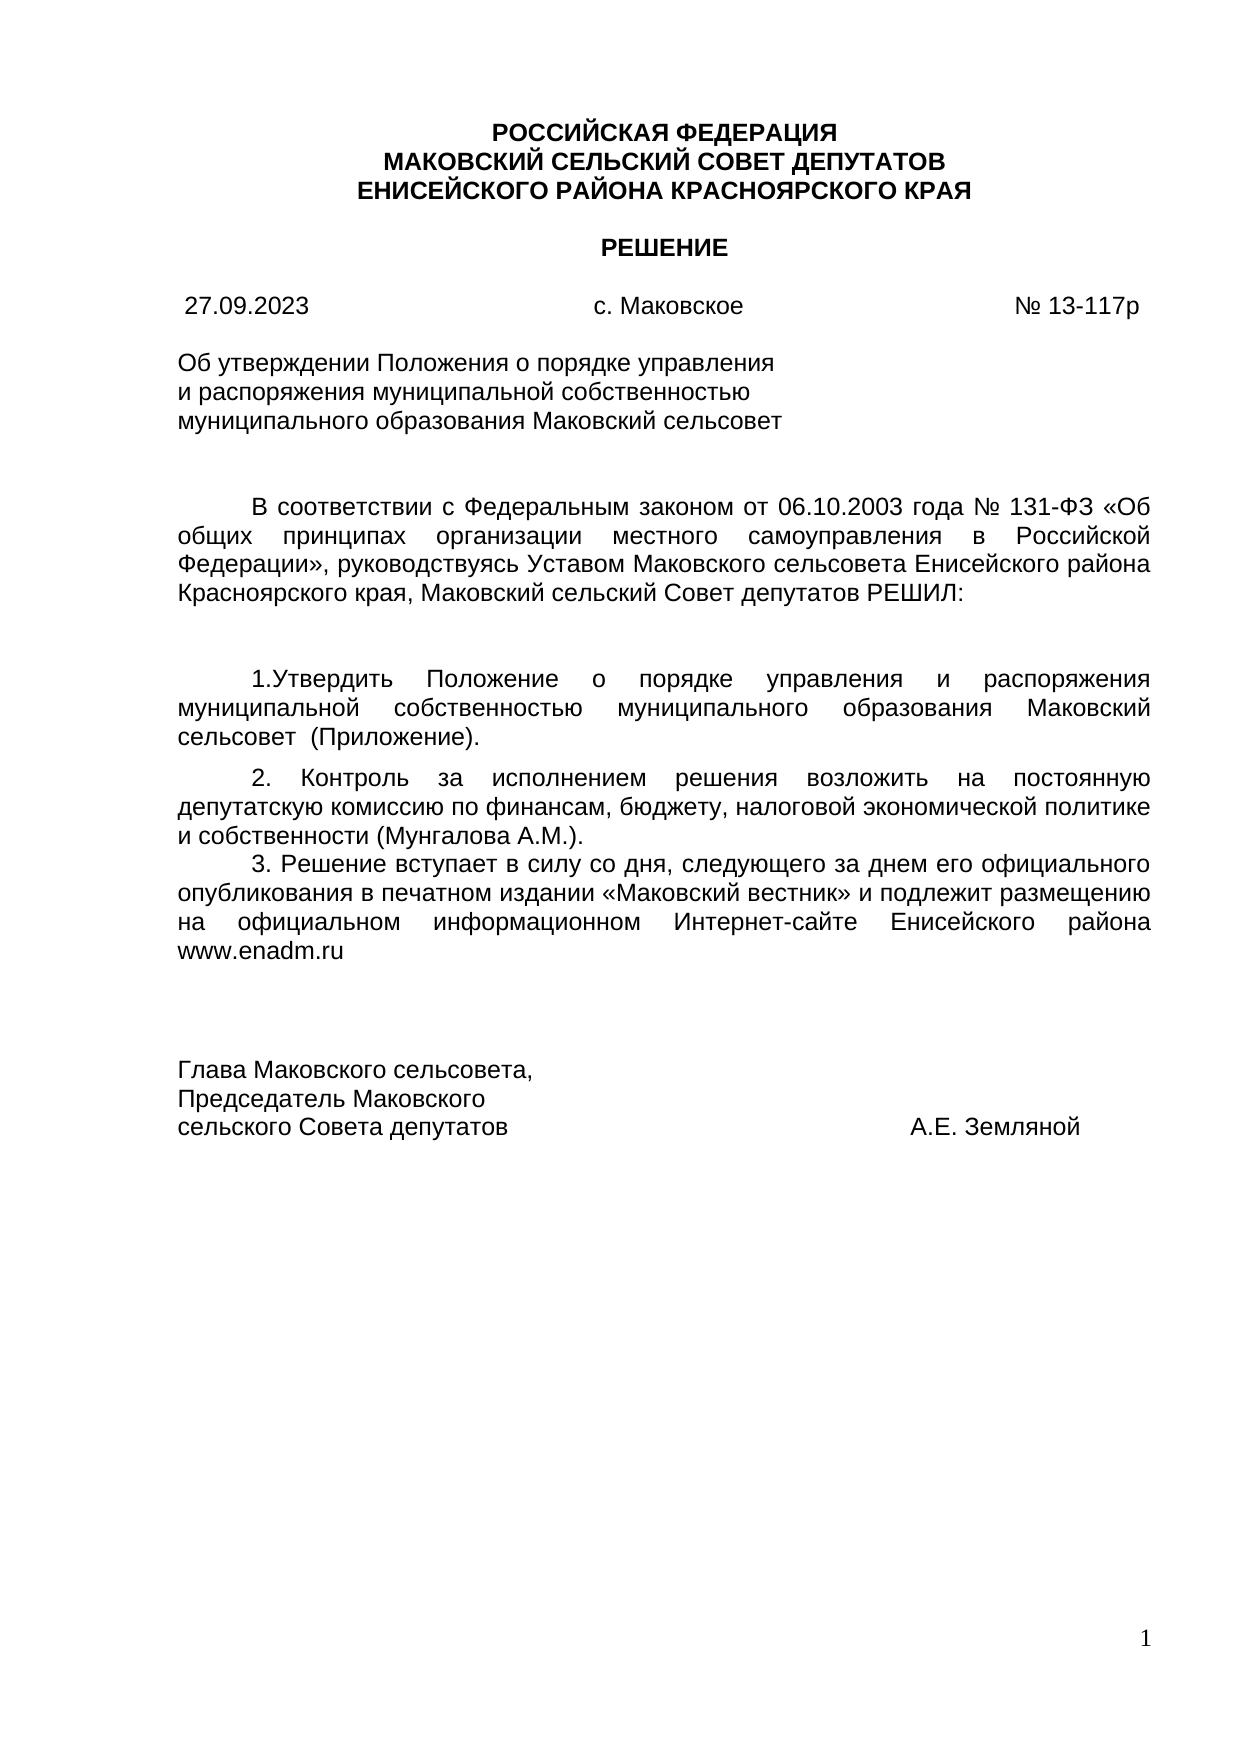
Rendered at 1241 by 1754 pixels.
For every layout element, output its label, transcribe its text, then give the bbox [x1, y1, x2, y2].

text РОССИЙСКАЯ ФЕДЕРАЦИЯ [177, 118, 1152, 147]
text РЕШЕНИЕ [177, 233, 1152, 262]
text ЕНИСЕЙСКОГО РАЙОНА КРАСНОЯРСКОГО КРАЯ [177, 176, 1152, 204]
text сельского Совета депутатов А.Е. Земляной [177, 1112, 1152, 1141]
text 27.09.2023 с. Маковское № 13-117р [177, 291, 1152, 319]
text Председатель Маковского [177, 1084, 1152, 1112]
text муниципального образования Маковский сельсовет [177, 406, 1152, 434]
text 3. Решение вступает в силу со дня, следующего за днем его официального опубликования в печатном издании «Маковский вестник» и подлежит размещению на официальном информационном Интернет-сайте Енисейского района www.enadm.ru [177, 849, 1152, 964]
title В соответствии с Федеральным законом от 06.10.2003 года № 131-ФЗ «Об общих принципах организации местного самоуправления в Российской Федерации», руководствуясь Уставом Маковского сельсовета Енисейского района Красноярского края, Маковский сельский Совет депутатов РЕШИЛ: [177, 492, 1152, 607]
text МАКОВСКИЙ СЕЛЬСКИЙ СОВЕТ ДЕПУТАТОВ [177, 147, 1152, 176]
text 2. Контроль за исполнением решения возложить на постоянную депутатскую комиссию по финансам, бюджету, налоговой экономической политике и собственности (Мунгалова А.М.). [177, 763, 1152, 849]
text Глава Маковского сельсовета, [177, 1055, 1152, 1084]
text Об утверждении Положения о порядке управления [177, 348, 1152, 377]
text и распоряжения муниципальной собственностью [177, 377, 1152, 406]
title 1.Утвердить Положение о порядке управления и распоряжения муниципальной собственностью муниципального образования Маковский сельсовет (Приложение). [177, 664, 1152, 751]
